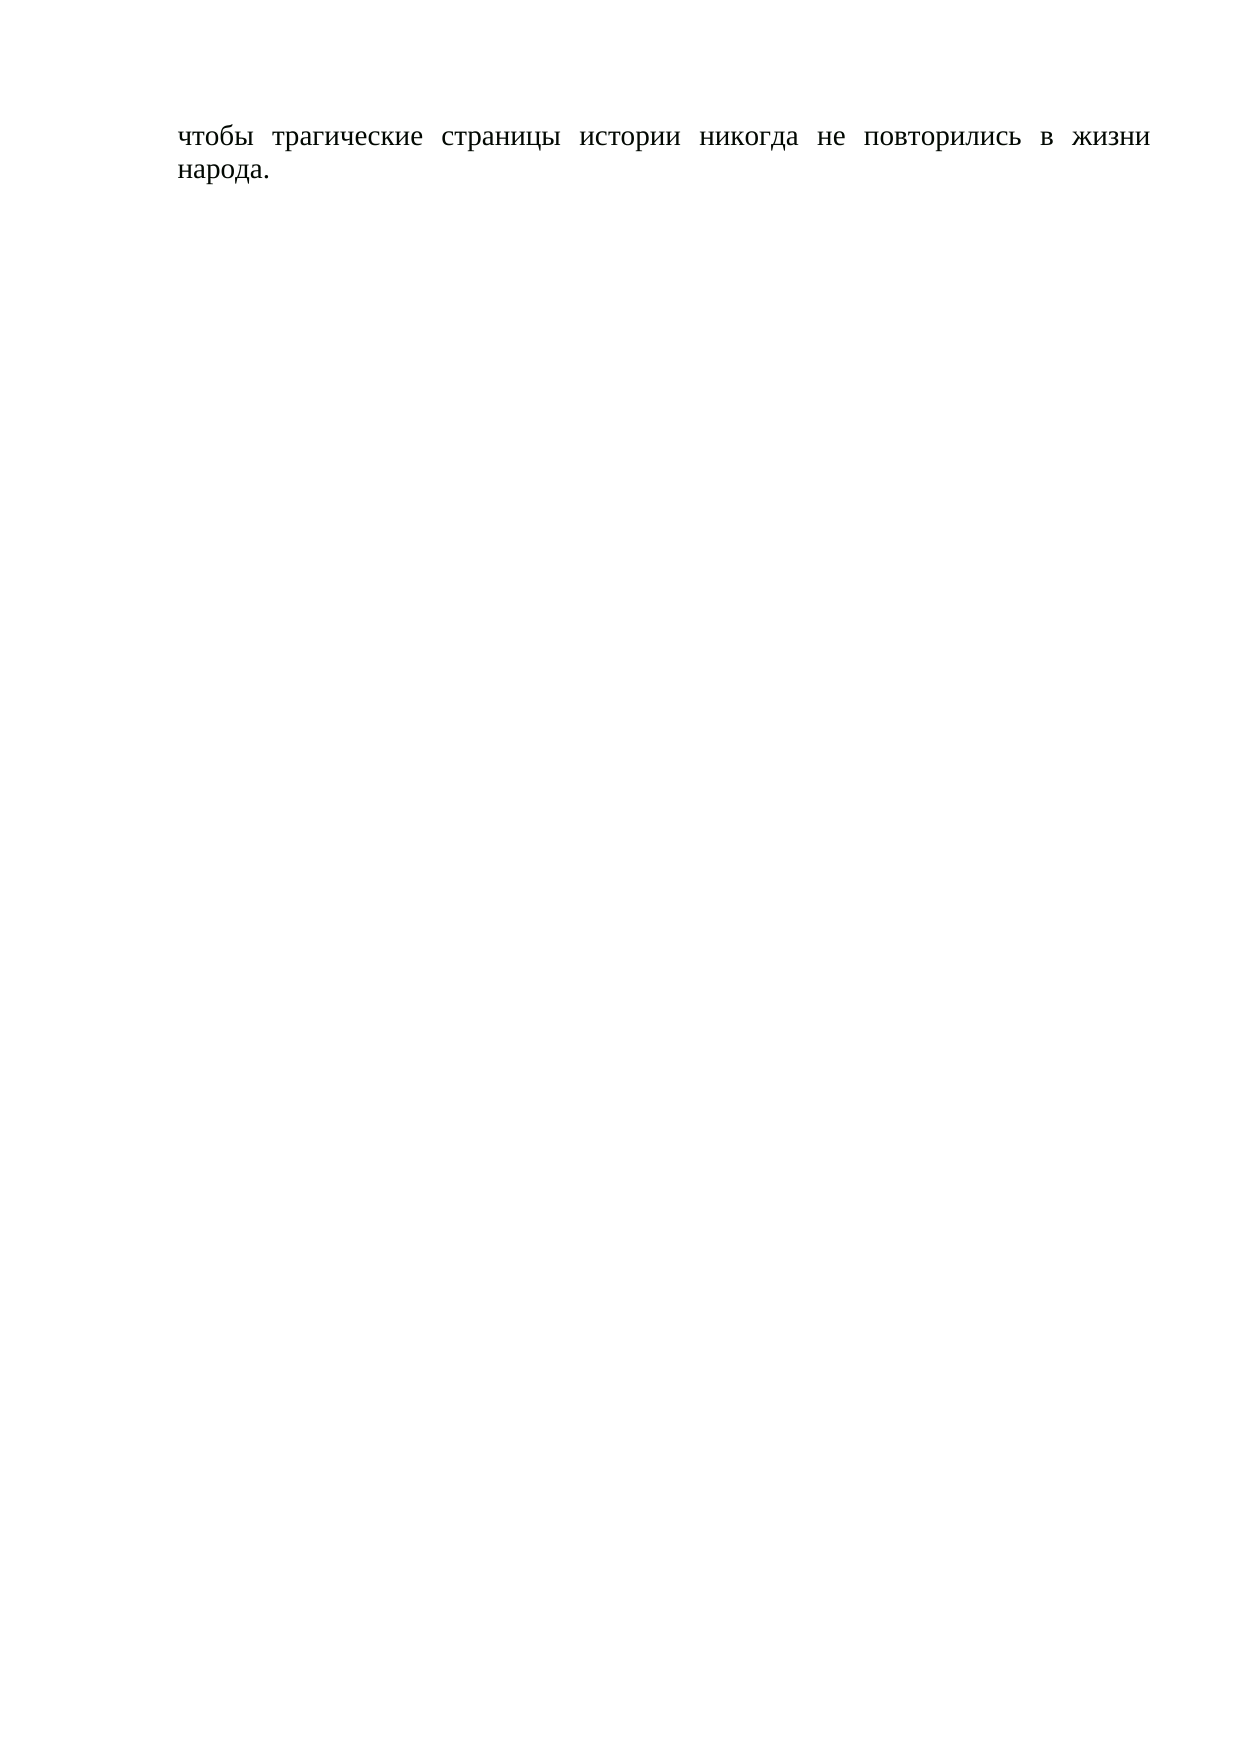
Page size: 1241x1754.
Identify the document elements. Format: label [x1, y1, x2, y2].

text [177, 118, 1152, 185]
